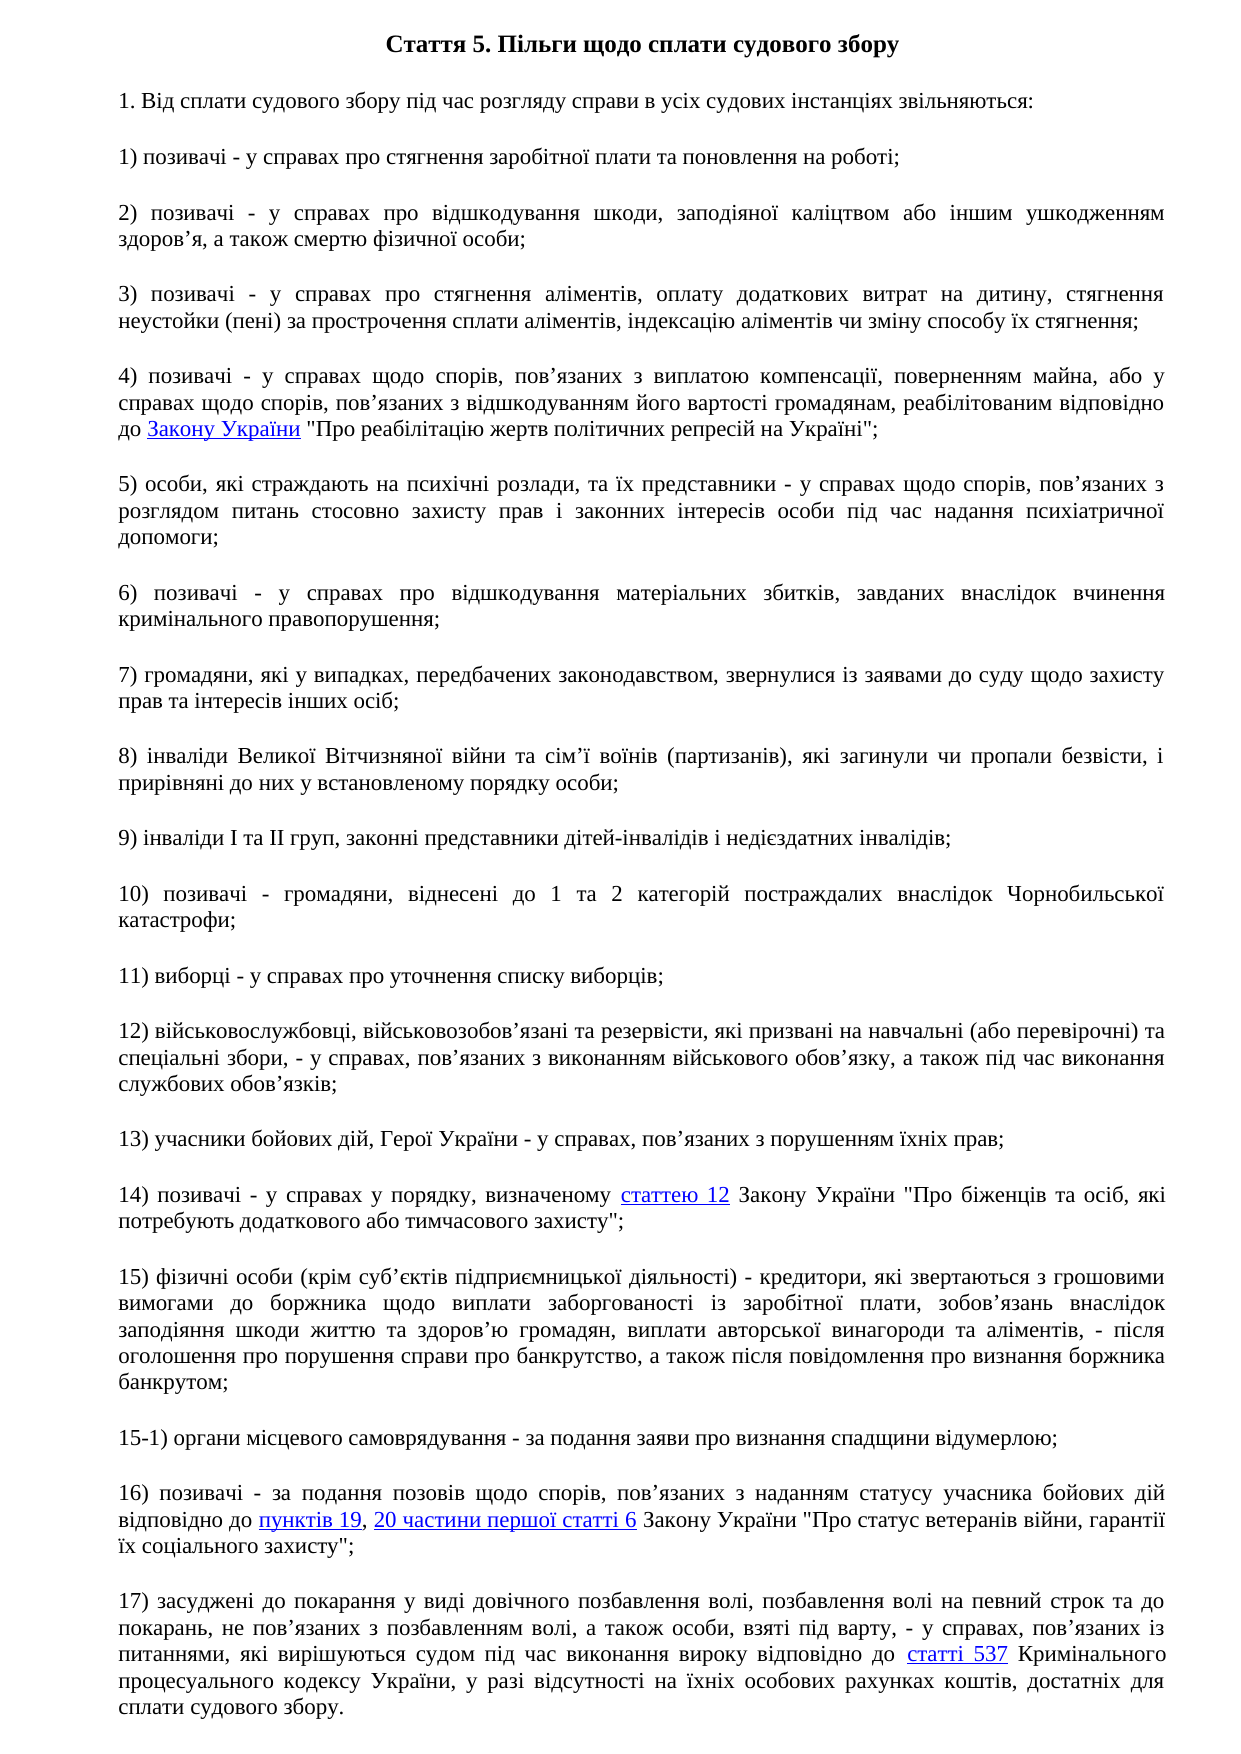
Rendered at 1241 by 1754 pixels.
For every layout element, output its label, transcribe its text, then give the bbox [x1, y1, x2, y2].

text 13) учасники бойових дій, Герої України - у справах, пов’язаних з порушенням їхніх прав; [118, 1126, 1167, 1152]
text 12) військовослужбовці, військовозобов’язані та резервісти, які призвані на навчальні (або перевірочні) та спеціальні збори, - у справах, пов’язаних з виконанням військового обов’язку, а також під час виконання службових обов’язків; [118, 1017, 1167, 1096]
text 1) позивачі - у справах про стягнення заробітної плати та поновлення на роботі; [118, 143, 1167, 169]
text 5) особи, які страждають на психічні розлади, та їх представники - у справах щодо спорів, пов’язаних з розглядом питань стосовно захисту прав і законних інтересів особи під час надання психіатричної допомоги; [118, 471, 1167, 549]
text 15) фізичні особи (крім суб’єктів підприємницької діяльності) - кредитори, які звертаються з грошовими вимогами до боржника щодо виплати заборгованості із заробітної плати, зобов’язань внаслідок заподіяння шкоди життю та здоров’ю громадян, виплати авторської винагороди та аліментів, - після оголошення про порушення справи про банкрутство, а також після повідомлення про визнання боржника банкрутом; [118, 1263, 1167, 1395]
text 3) позивачі - у справах про стягнення аліментів, оплату додаткових витрат на дитину, стягнення неустойки (пені) за прострочення сплати аліментів, індексацію аліментів чи зміну способу їх стягнення; [118, 280, 1167, 333]
text 9) інваліди I та II груп, законні представники дітей-інвалідів і недієздатних інвалідів; [118, 824, 1167, 851]
text 17) засуджені до покарання у виді довічного позбавлення волі, позбавлення волі на певний строк та до покарань, не пов’язаних з позбавленням волі, а також особи, взяті під варту, - у справах, пов’язаних із питаннями, які вирішуються судом під час виконання вироку відповідно до статті 537 Кримінального процесуального кодексу України, у разі відсутності на їхніх особових рахунках коштів, достатніх для сплати судового збору. [118, 1588, 1167, 1719]
text 7) громадяни, які у випадках, передбачених законодавством, звернулися із заявами до суду щодо захисту прав та інтересів інших осіб; [118, 661, 1167, 713]
text 15-1) органи місцевого самоврядування - за подання заяви про визнання спадщини відумерлою; [118, 1424, 1167, 1450]
text 16) позивачі - за подання позовів щодо спорів, пов’язаних з наданням статусу учасника бойових дій відповідно до пунктів 19, 20 частини першої статті 6 Закону України "Про статус ветеранів війни, гарантії їх соціального захисту"; [118, 1479, 1167, 1558]
text 4) позивачі - у справах щодо спорів, пов’язаних з виплатою компенсації, поверненням майна, або у справах щодо спорів, пов’язаних з відшкодуванням його вартості громадянам, реабілітованим відповідно до Закону України "Про реабілітацію жертв політичних репресій на Україні"; [118, 362, 1167, 441]
text 6) позивачі - у справах про відшкодування матеріальних збитків, завданих внаслідок вчинення кримінального правопорушення; [118, 579, 1167, 631]
subtitle Стаття 5. Пільги щодо сплати судового збору [118, 29, 1167, 58]
text 14) позивачі - у справах у порядку, визначеному статтею 12 Закону України "Про біженців та осіб, які потребують додаткового або тимчасового захисту"; [118, 1181, 1167, 1234]
text 10) позивачі - громадяни, віднесені до 1 та 2 категорій постраждалих внаслідок Чорнобильської катастрофи; [118, 880, 1167, 933]
text 11) виборці - у справах про уточнення списку виборців; [118, 962, 1167, 988]
text 2) позивачі - у справах про відшкодування шкоди, заподіяної каліцтвом або іншим ушкодженням здоров’я, а також смертю фізичної особи; [118, 198, 1167, 251]
text 1. Від сплати судового збору під час розгляду справи в усіх судових інстанціях звільняються: [118, 87, 1167, 114]
text 8) інваліди Великої Вітчизняної війни та сім’ї воїнів (партизанів), які загинули чи пропали безвісти, і прирівняні до них у встановленому порядку особи; [118, 742, 1167, 795]
